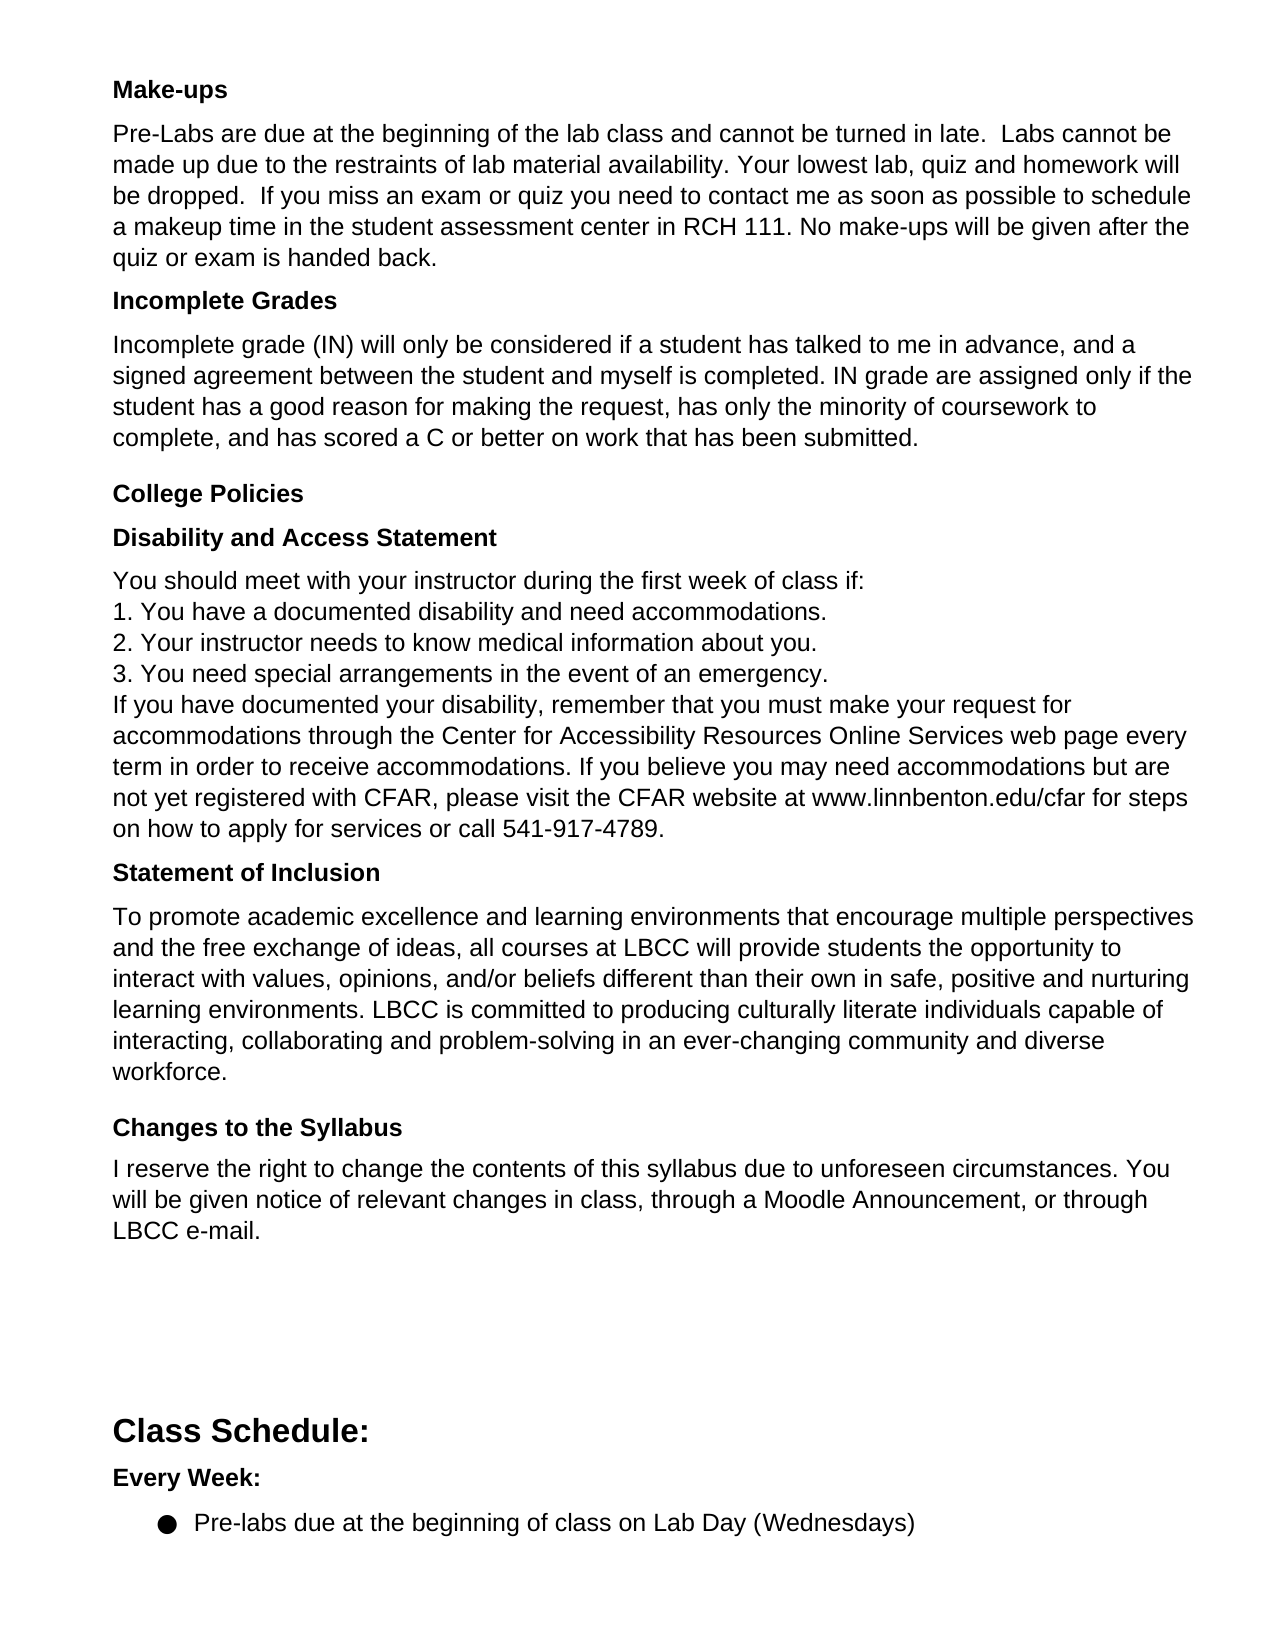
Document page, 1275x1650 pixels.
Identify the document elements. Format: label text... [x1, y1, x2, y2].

text 3. You need special arrangements in the event of an emergency. [112, 659, 1200, 688]
text 1. You have a documented disability and need accommodations. [112, 597, 1200, 626]
subtitle College Policies [112, 479, 1200, 508]
text Pre-Labs are due at the beginning of the lab class and cannot be turned in late. Labs cannot be made up due to the restraints of lab material availability. Your lowest lab, quiz and homework will be dropped. If you miss an exam or quiz you need to contact me as soon as possible to schedule a makeup time in the student assessment center in RCH 111. No make-ups will be given after the quiz or exam is handed back. [112, 118, 1200, 271]
text I reserve the right to change the contents of this syllabus due to unforeseen circumstances. You will be given notice of relevant changes in class, through a Moodle Announcement, or through LBCC e-mail. [112, 1154, 1200, 1245]
text To promote academic excellence and learning environments that encourage multiple perspectives and the free exchange of ideas, all courses at LBCC will provide students the opportunity to interact with values, opinions, and/or beliefs different than their own in safe, positive and nurturing learning environments. LBCC is committed to producing culturally literate individuals capable of interacting, collaborating and problem-solving in an ever-changing community and diverse workforce. [112, 901, 1200, 1085]
text 2. Your instructor needs to know medical information about you. [112, 628, 1200, 657]
text Incomplete grade (IN) will only be considered if a student has talked to me in advance, and a signed agreement between the student and myself is completed. IN grade are assigned only if the student has a good reason for making the request, has only the minority of coursework to complete, and has scored a C or better on work that has been submitted. [112, 330, 1200, 452]
subtitle Disability and Access Statement [112, 522, 1200, 551]
subtitle Make-ups [112, 75, 1200, 104]
subtitle Changes to the Syllabus [112, 1113, 1200, 1141]
subtitle Statement of Inclusion [112, 858, 1200, 887]
text You should meet with your instructor during the first week of class if: [112, 566, 1200, 595]
subtitle Class Schedule: [112, 1411, 1200, 1450]
list Pre-labs due at the beginning of class on Lab Day (Wednesdays) [156, 1494, 1200, 1545]
text If you have documented your disability, remember that you must make your request for accommodations through the Center for Accessibility Resources Online Services web page every term in order to receive accommodations. If you believe you may need accommodations but are not yet registered with CFAR, please visit the CFAR website at www.linnbenton.edu/cfar for steps on how to apply for services or call 541-917-4789. [112, 690, 1200, 843]
text Every Week: [112, 1463, 1200, 1492]
subtitle Incomplete Grades [112, 286, 1200, 315]
